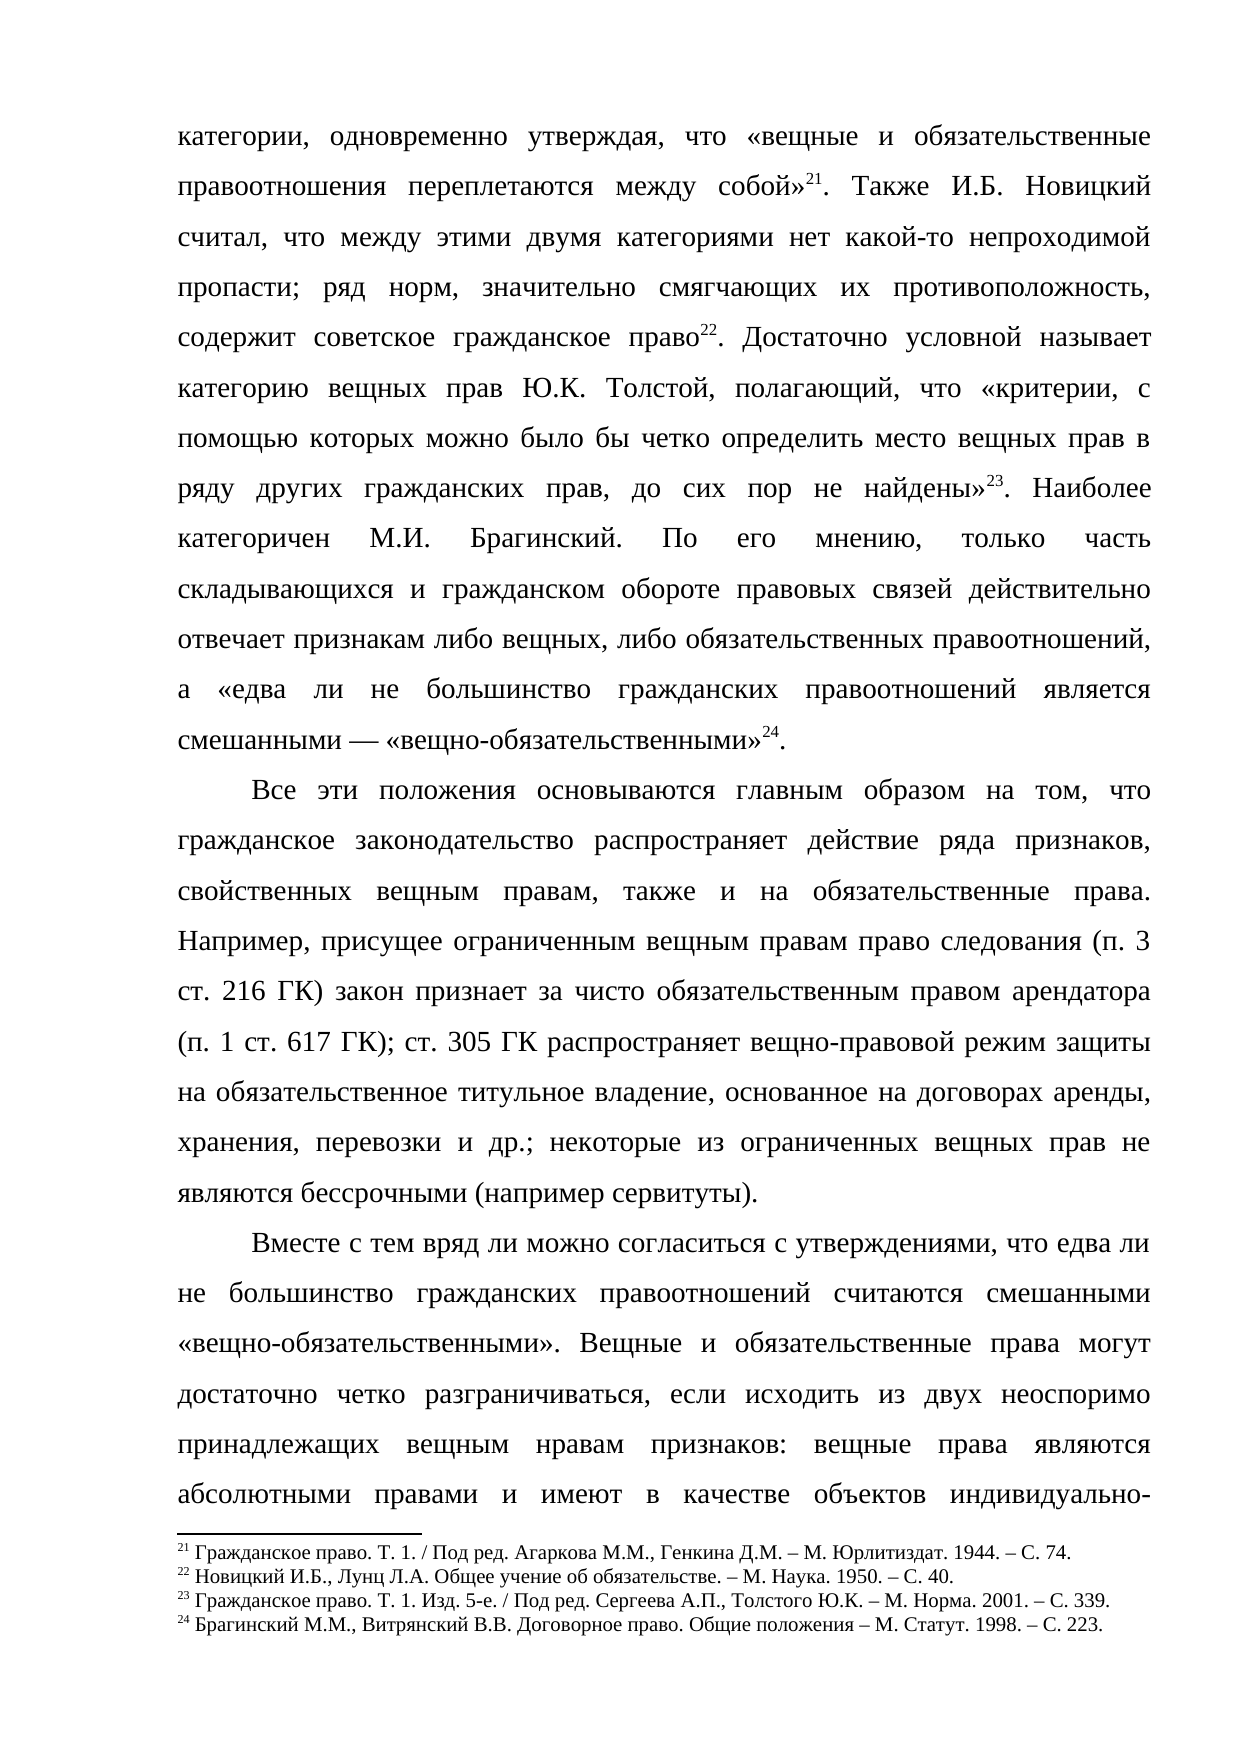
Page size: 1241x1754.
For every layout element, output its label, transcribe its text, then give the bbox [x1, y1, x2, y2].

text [177, 1225, 1152, 1510]
text Все эти положения основываются главным образом на том, что гражданское законодательство распространяет действие ряда признаков, свойственных вещным правам, также и на обязательственные права. Например, присущее ограниченным вещным правам право следования (п. 3 ст. 216 ГК) закон признает за чисто обязательственным правом арендатора (п. 1 ст. 617 ГК); ст. 305 ГК распространяет вещно-правовой режим защиты на обязательственное титульное владение, основанное на договорах аренды, хранения, перевозки и др.; некоторые из ограниченных вещных прав не являются бессрочными (например сервитуты). [177, 772, 1152, 1208]
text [177, 118, 1152, 755]
